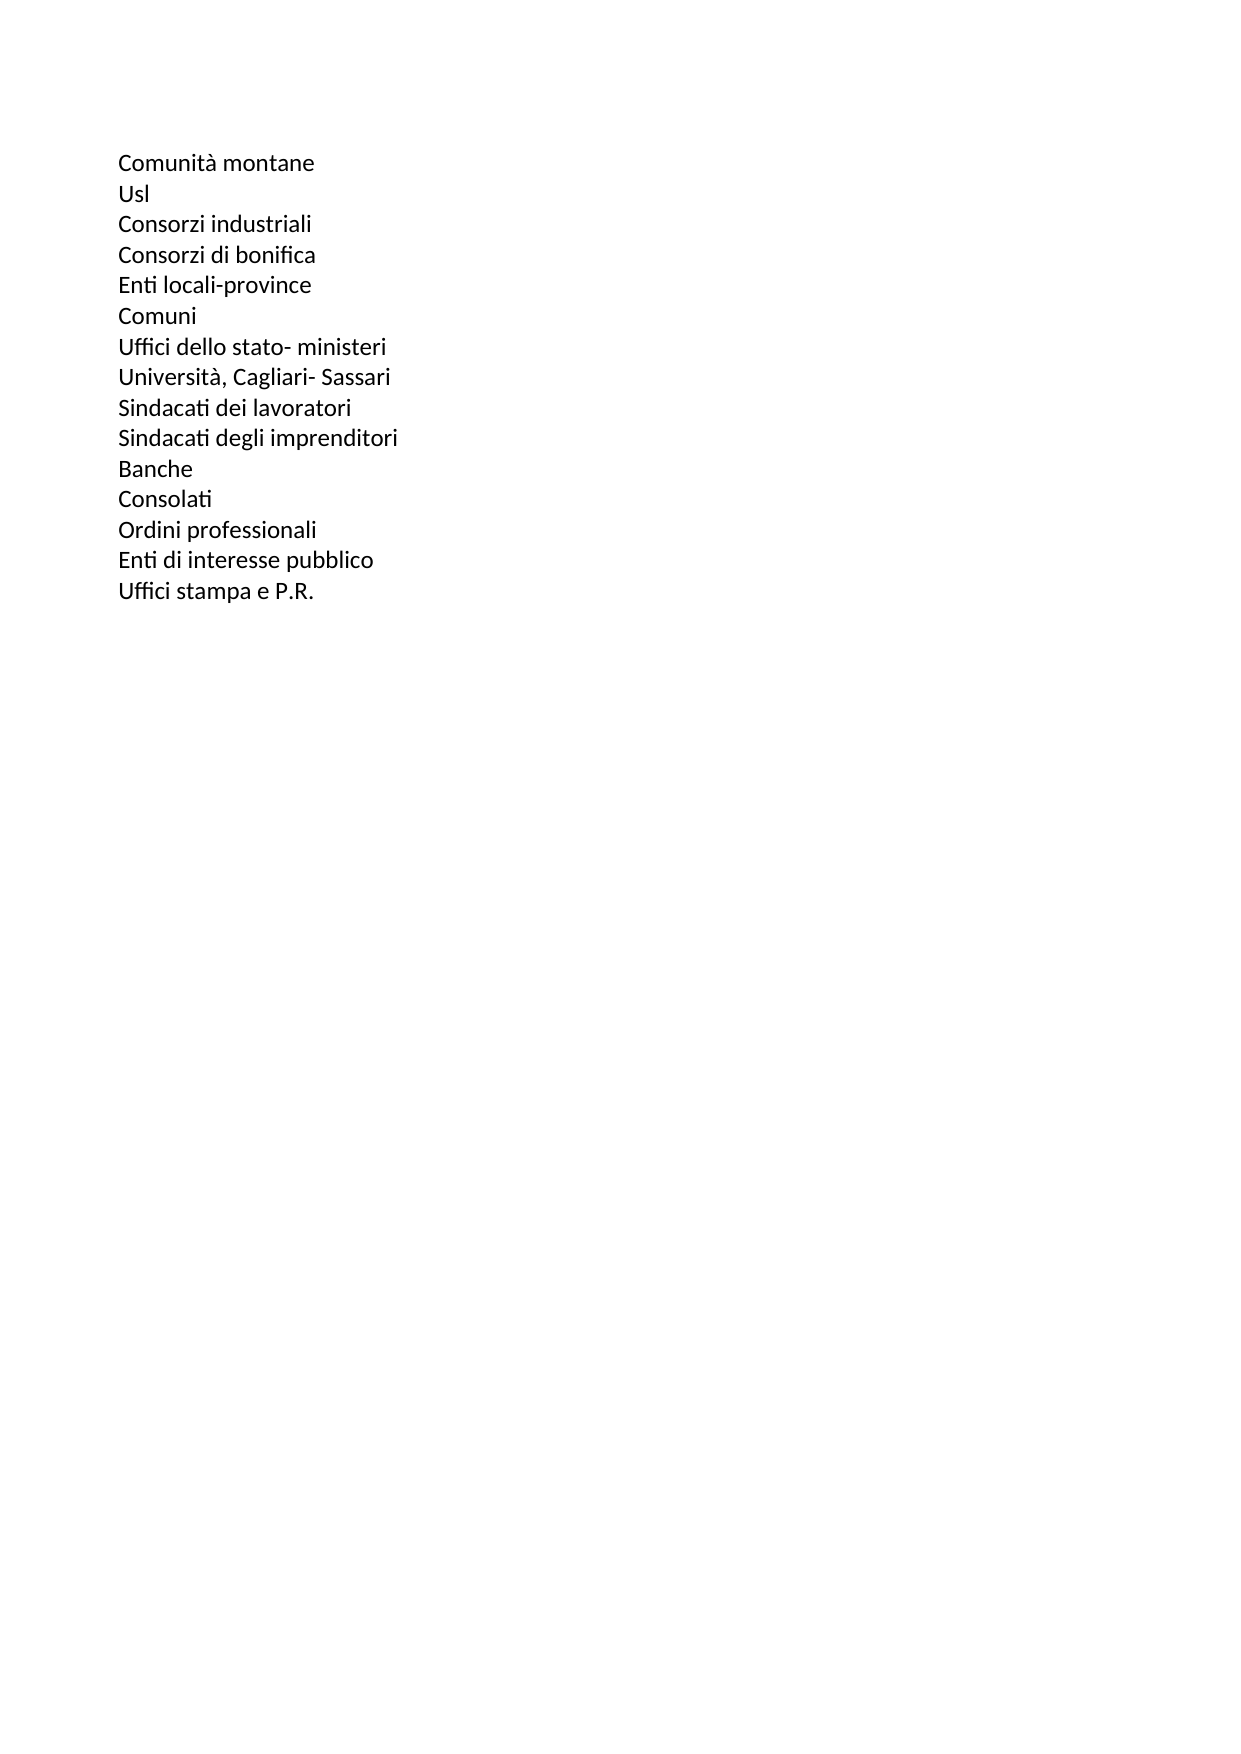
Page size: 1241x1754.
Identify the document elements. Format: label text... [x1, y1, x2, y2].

text Enti locali-province [118, 270, 1122, 300]
text Banche [118, 453, 1122, 483]
text Uffici stampa e P.R. [118, 575, 1122, 605]
text Enti di interesse pubblico [118, 544, 1122, 575]
text Usl [118, 178, 1122, 209]
text Sindacati degli imprenditori [118, 422, 1122, 453]
text Comuni [118, 300, 1122, 331]
text Consorzi di bonifica [118, 239, 1122, 270]
text Consorzi industriali [118, 209, 1122, 239]
text Sindacati dei lavoratori [118, 392, 1122, 422]
text Consolati [118, 483, 1122, 514]
text Comunità montane [118, 148, 1122, 178]
text Uffici dello stato- ministeri [118, 331, 1122, 361]
text Università, Cagliari- Sassari [118, 361, 1122, 392]
text Ordini professionali [118, 514, 1122, 544]
